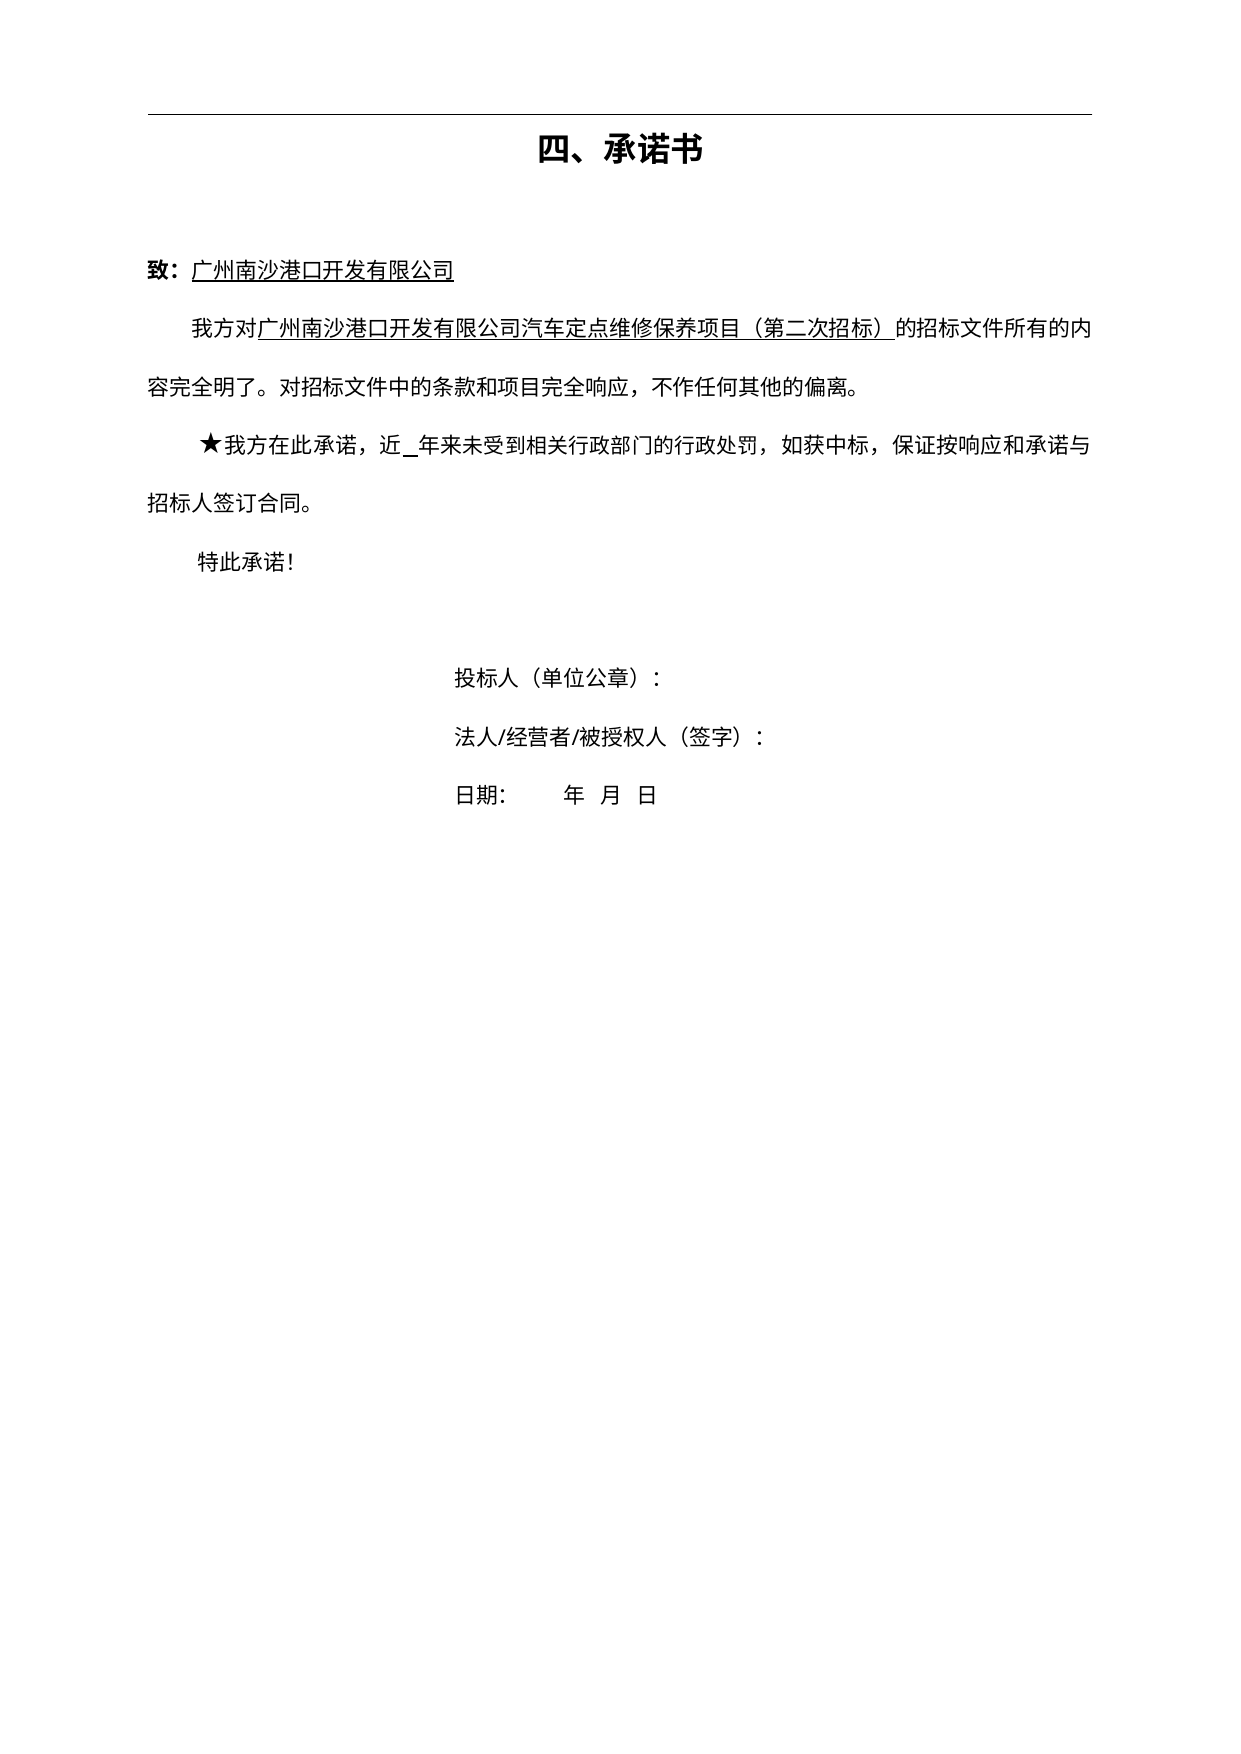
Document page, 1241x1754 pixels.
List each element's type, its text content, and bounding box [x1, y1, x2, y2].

text 日期： 年 月 日 [148, 757, 1092, 815]
text 四、承诺书 [148, 115, 1092, 173]
text 我方对广州南沙港口开发有限公司汽车定点维修保养项目（第二次招标）的招标文件所有的内容完全明了。对招标文件中的条款和项目完全响应，不作任何其他的偏离。 [148, 290, 1092, 407]
text 致：广州南沙港口开发有限公司 [148, 232, 1092, 290]
text 特此承诺！ [148, 523, 1092, 582]
text 投标人（单位公章）： [148, 640, 1092, 698]
text 法人/经营者/被授权人（签字）： [148, 698, 1092, 757]
text ★我方在此承诺，近 年来未受到相关行政部门的行政处罚，如获中标，保证按响应和承诺与招标人签订合同。 [148, 407, 1092, 523]
